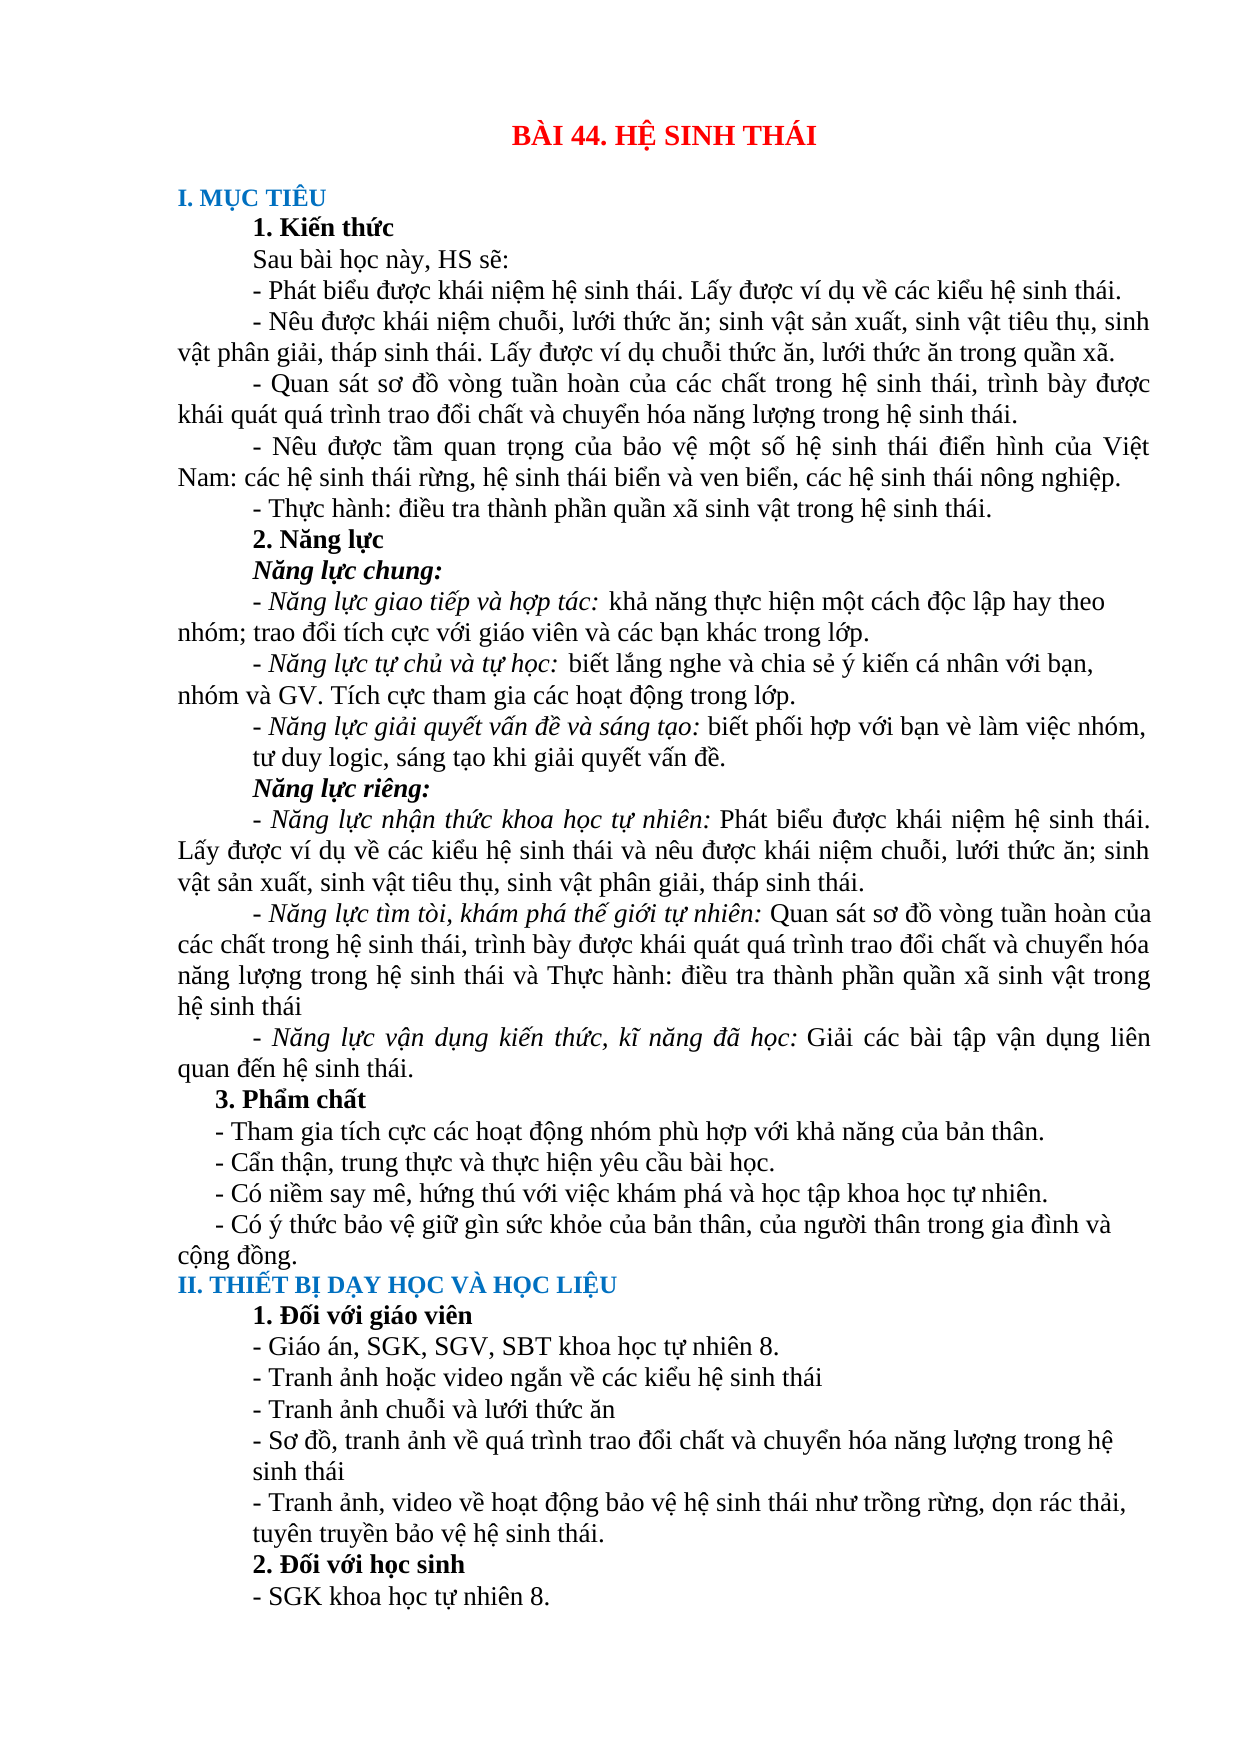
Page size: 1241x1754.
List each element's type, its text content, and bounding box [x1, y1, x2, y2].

text - SGK khoa học tự nhiên 8. [252, 1579, 1152, 1611]
text - Nêu được khái niệm chuỗi, lưới thức ăn; sinh vật sản xuất, sinh vật tiêu thụ, sinh vật phân giải, tháp sinh thái. Lấy được ví dụ chuỗi thức ăn, lưới thức ăn trong quần xã. [177, 305, 1152, 367]
text - Năng lực giải quyết vấn đề và sáng tạo: biết phối hợp với bạn vè làm việc nhóm, tư duy logic, sáng tạo khi giải quyết vấn đề. [252, 710, 1152, 772]
text - Cẩn thận, trung thực và thực hiện yêu cầu bài học. [177, 1146, 1152, 1177]
text - Phát biểu được khái niệm hệ sinh thái. Lấy được ví dụ về các kiểu hệ sinh thái. [177, 274, 1152, 305]
text - Năng lực nhận thức khoa học tự nhiên: Phát biểu được khái niệm hệ sinh thái. Lấy được ví dụ về các kiểu hệ sinh thái và nêu được khái niệm chuỗi, lưới thức ăn; sinh vật sản xuất, sinh vật tiêu thụ, sinh vật phân giải, tháp sinh thái. [177, 803, 1152, 897]
text - Quan sát sơ đồ vòng tuần hoàn của các chất trong hệ sinh thái, trình bày được khái quát quá trình trao đổi chất và chuyển hóa năng lượng trong hệ sinh thái. [177, 367, 1152, 429]
text 2. Đối với học sinh [177, 1548, 1152, 1579]
text BÀI 44. HỆ SINH THÁI [177, 118, 1152, 152]
text 1. Đối với giáo viên [177, 1299, 1152, 1330]
text 3. Phẩm chất [177, 1084, 1152, 1115]
text Năng lực riêng: [177, 772, 1152, 803]
text - Năng lực giao tiếp và hợp tác: khả năng thực hiện một cách độc lập hay theo nhóm; trao đổi tích cực với giáo viên và các bạn khác trong lớp. [177, 585, 1152, 648]
text 1. Kiến thức [177, 212, 1152, 243]
text - Sơ đồ, tranh ảnh về quá trình trao đổi chất và chuyển hóa năng lượng trong hệ sinh thái [252, 1424, 1152, 1486]
text - Giáo án, SGK, SGV, SBT khoa học tự nhiên 8. [252, 1330, 1152, 1362]
text - Năng lực tìm tòi, khám phá thế giới tự nhiên: Quan sát sơ đồ vòng tuần hoàn của các chất trong hệ sinh thái, trình bày được khái quát quá trình trao đổi chất và chuyển hóa năng lượng trong hệ sinh thái và Thực hành: điều tra thành phần quần xã sinh vật trong hệ sinh thái [177, 897, 1152, 1021]
text Năng lực chung: [177, 554, 1152, 585]
text - Có ý thức bảo vệ giữ gìn sức khỏe của bản thân, của người thân trong gia đình và cộng đồng. [177, 1208, 1152, 1271]
text - Có niềm say mê, hứng thú với việc khám phá và học tập khoa học tự nhiên. [177, 1177, 1152, 1208]
text - Tranh ảnh hoặc video ngắn về các kiểu hệ sinh thái [252, 1362, 1152, 1393]
text I. MỤC TIÊU [177, 183, 1152, 212]
text - Tranh ảnh, video về hoạt động bảo vệ hệ sinh thái như trồng rừng, dọn rác thải, tuyên truyền bảo vệ hệ sinh thái. [252, 1486, 1152, 1548]
text Sau bài học này, HS sẽ: [177, 243, 1152, 274]
text - Năng lực tự chủ và tự học: biết lắng nghe và chia sẻ ý kiến cá nhân với bạn, nhóm và GV. Tích cực tham gia các hoạt động trong lớp. [177, 648, 1152, 710]
text 2. Năng lực [177, 523, 1152, 554]
text II. THIẾT BỊ DẠY HỌC VÀ HỌC LIỆU [177, 1271, 1152, 1299]
text - Năng lực vận dụng kiến thức, kĩ năng đã học: Giải các bài tập vận dụng liên quan đến hệ sinh thái. [177, 1021, 1152, 1084]
text - Tham gia tích cực các hoạt động nhóm phù hợp với khả năng của bản thân. [177, 1115, 1152, 1146]
text - Tranh ảnh chuỗi và lưới thức ăn [252, 1393, 1152, 1424]
text - Thực hành: điều tra thành phần quần xã sinh vật trong hệ sinh thái. [177, 492, 1152, 523]
text - Nêu được tầm quan trọng của bảo vệ một số hệ sinh thái điển hình của Việt Nam: các hệ sinh thái rừng, hệ sinh thái biển và ven biển, các hệ sinh thái nông nghiệp. [177, 429, 1152, 492]
